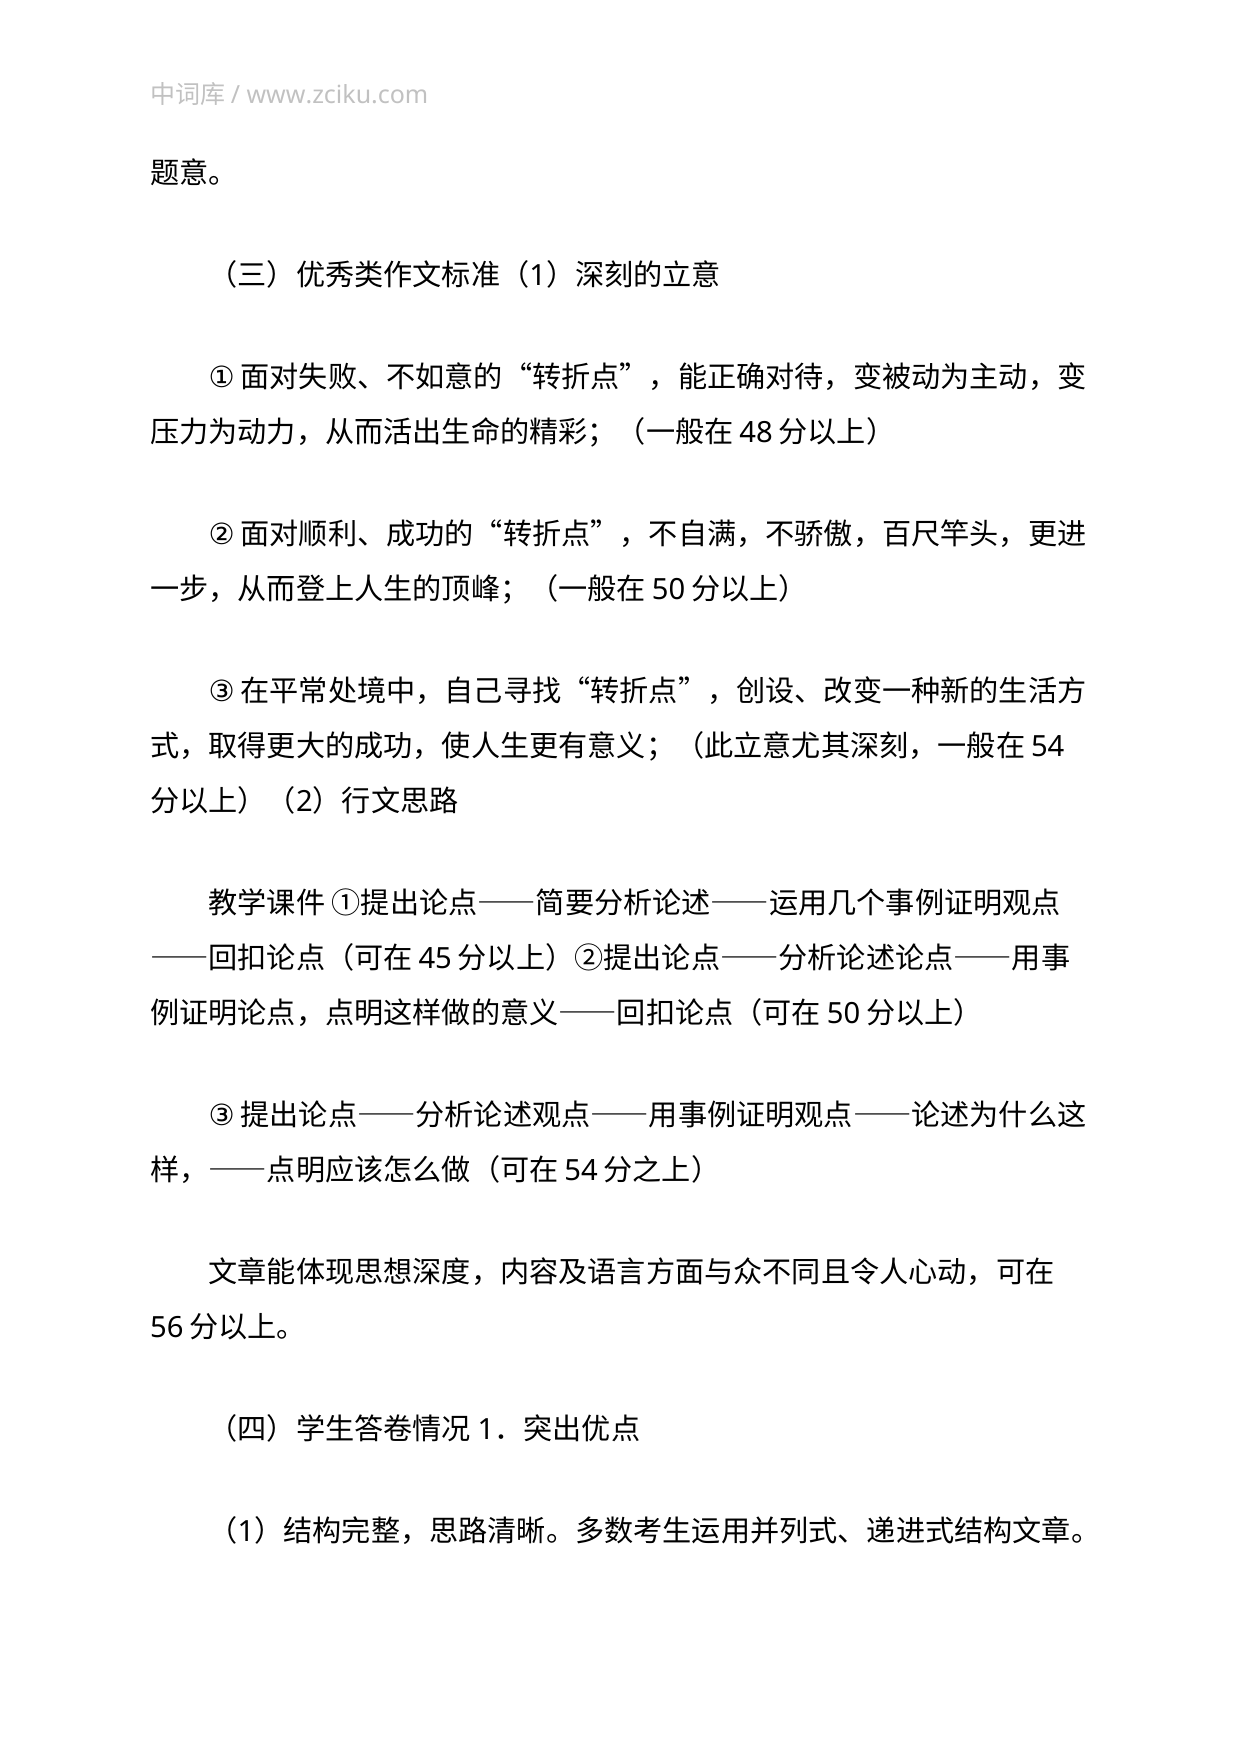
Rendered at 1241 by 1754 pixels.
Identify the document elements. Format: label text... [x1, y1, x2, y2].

text （四）学生答卷情况 1．突出优点 [150, 1405, 1090, 1448]
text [150, 1507, 1090, 1550]
text 教学课件 ①提出论点——简要分析论述——运用几个事例证明观点——回扣论点（可在45分以上）②提出论点——分析论述论点——用事例证明论点，点明这样做的意义——回扣论点（可在50分以上） [150, 880, 1090, 1032]
text （三）优秀类作文标准（1）深刻的立意 [150, 252, 1090, 294]
text ③在平常处境中，自己寻找“转折点”，创设、改变一种新的生活方式，取得更大的成功，使人生更有意义；（此立意尤其深刻，一般在54分以上）（2）行文思路 [150, 668, 1090, 820]
text ①面对失败、不如意的“转折点”，能正确对待，变被动为主动，变压力为动力，从而活出生命的精彩；（一般在48分以上） [150, 354, 1090, 451]
text 文章能体现思想深度，内容及语言方面与众不同且令人心动，可在56分以上。 [150, 1248, 1090, 1346]
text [150, 150, 1090, 192]
text ③提出论点——分析论述观点——用事例证明观点——论述为什么这样，——点明应该怎么做（可在54分之上） [150, 1092, 1090, 1189]
text ②面对顺利、成功的“转折点”，不自满，不骄傲，百尺竿头，更进一步，从而登上人生的顶峰；（一般在50分以上） [150, 511, 1090, 608]
